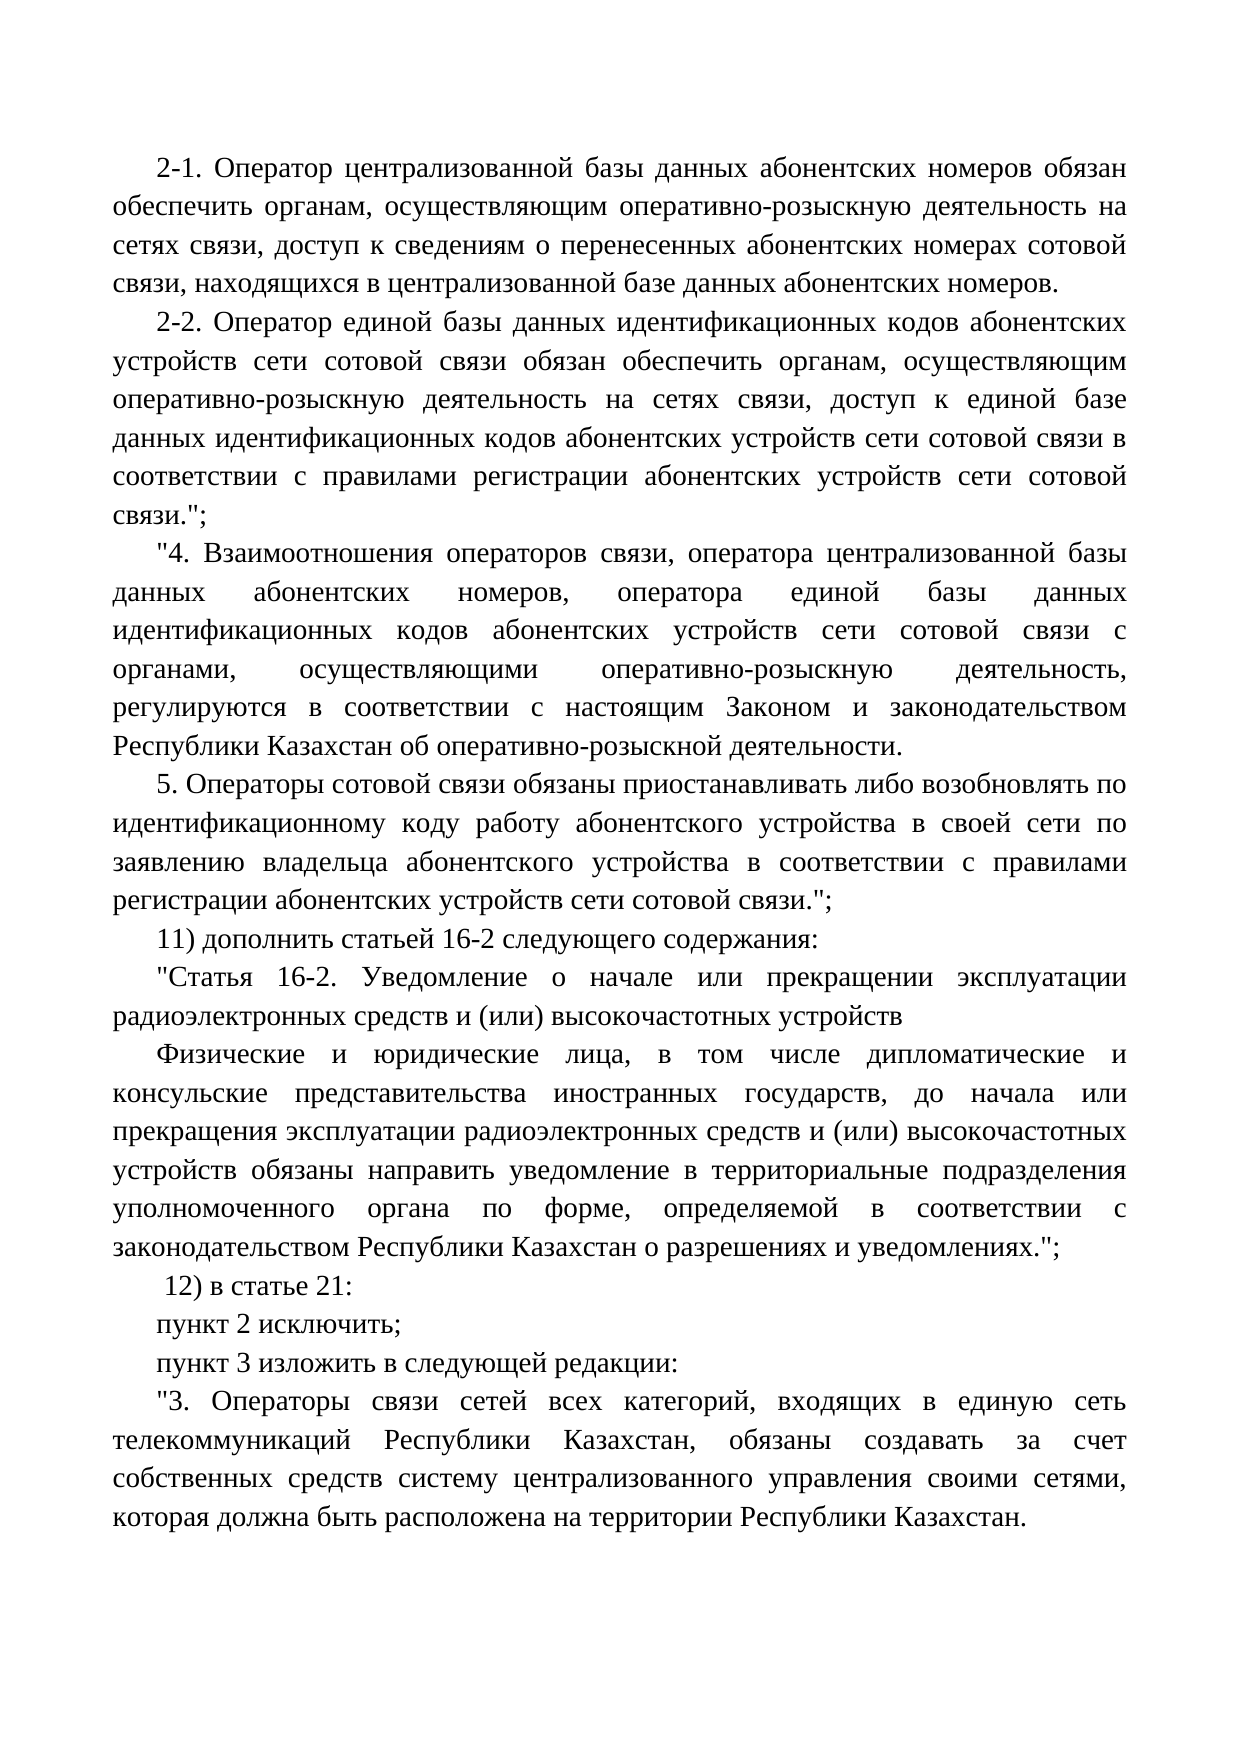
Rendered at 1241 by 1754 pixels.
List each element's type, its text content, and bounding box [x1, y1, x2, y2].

text пункт 2 исключить; [112, 1306, 1128, 1340]
text "4. Взаимоотношения операторов связи, оператора централизованной базы данных абонентских номеров, оператора единой базы данных идентификационных кодов абонентских устройств сети сотовой связи с органами, осуществляющими оперативно-розыскную деятельность, регулируются в соответствии с настоящим Законом и законодательством Республики Казахстан об оперативно-розыскной деятельности. [112, 535, 1128, 762]
text "3. Операторы связи сетей всех категорий, входящих в единую сеть телекоммуникаций Республики Казахстан, обязаны создавать за счет собственных средств систему централизованного управления своими сетями, которая должна быть расположена на территории Республики Казахстан. [112, 1383, 1128, 1532]
text 12) в статье 21: [112, 1268, 1128, 1301]
text "Статья 16-2. Уведомление о начале или прекращении эксплуатации радиоэлектронных средств и (или) высокочастотных устройств [112, 959, 1128, 1031]
text пункт 3 изложить в следующей редакции: [112, 1345, 1128, 1378]
text 5. Операторы сотовой связи обязаны приостанавливать либо возобновлять по идентификационному коду работу абонентского устройства в своей сети по заявлению владельца абонентского устройства в соответствии с правилами регистрации абонентских устройств сети сотовой связи."; [112, 767, 1128, 916]
text 11) дополнить статьей 16-2 следующего содержания: [112, 921, 1128, 954]
text 2-2. Оператор единой базы данных идентификационных кодов абонентских устройств сети сотовой связи обязан обеспечить органам, осуществляющим оперативно-розыскную деятельность на сетях связи, доступ к единой базе данных идентификационных кодов абонентских устройств сети сотовой связи в соответствии с правилами регистрации абонентских устройств сети сотовой связи."; [112, 304, 1128, 530]
text Физические и юридические лица, в том числе дипломатические и консульские представительства иностранных государств, до начала или прекращения эксплуатации радиоэлектронных средств и (или) высокочастотных устройств обязаны направить уведомление в территориальные подразделения уполномоченного органа по форме, определяемой в соответствии с законодательством Республики Казахстан о разрешениях и уведомлениях."; [112, 1036, 1128, 1263]
text 2-1. Оператор централизованной базы данных абонентских номеров обязан обеспечить органам, осуществляющим оперативно-розыскную деятельность на сетях связи, доступ к сведениям о перенесенных абонентских номерах сотовой связи, находящихся в централизованной базе данных абонентских номеров. [112, 150, 1128, 299]
